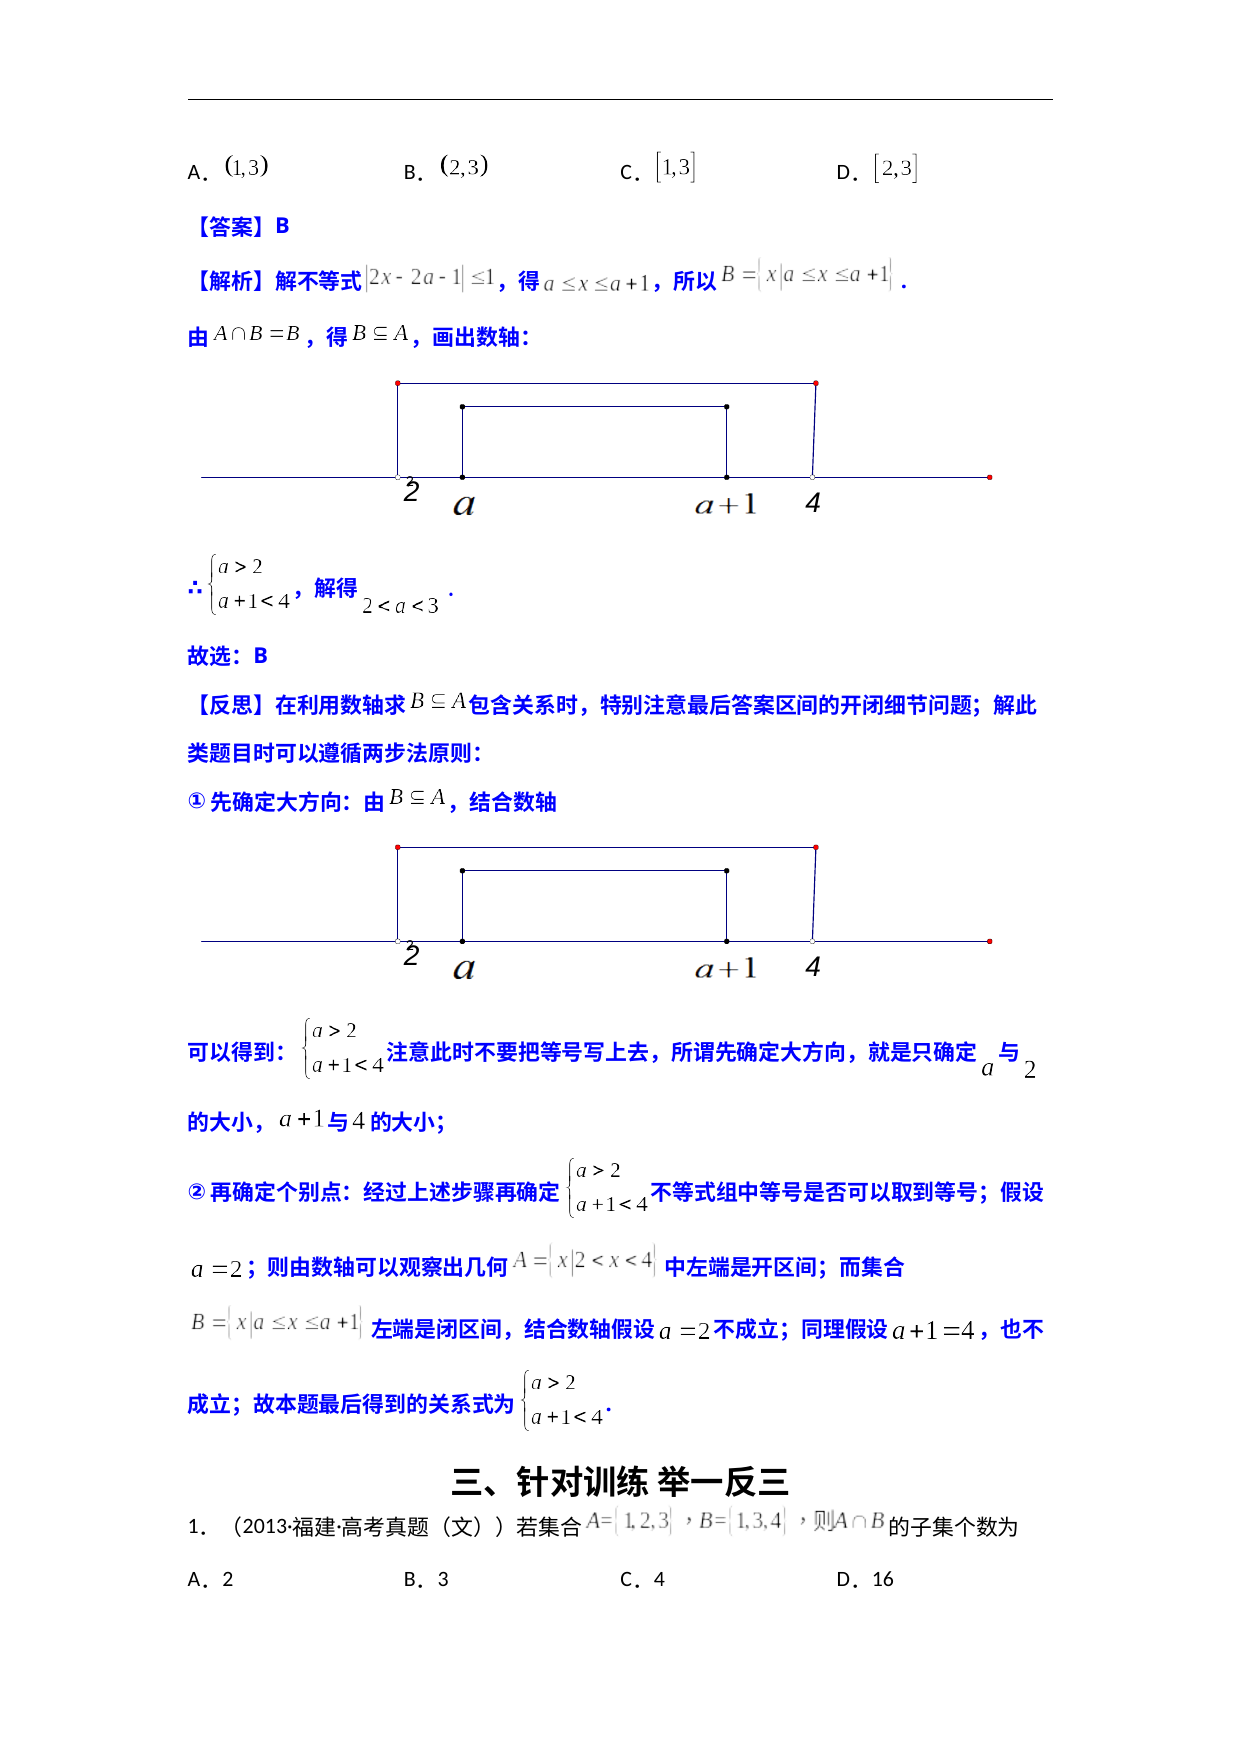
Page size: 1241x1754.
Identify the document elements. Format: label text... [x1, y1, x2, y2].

text ①先确定大方向：由，结合数轴 [187, 784, 1053, 1002]
text A． B． C． D． [187, 150, 1053, 194]
text 故选：B [187, 639, 1053, 671]
text 可以得到：注意此时不要把等号写上去，所谓先确定大方向，就是只确定与的大小，与的大小； [187, 1015, 1053, 1139]
text ∴，解得﹒ [187, 551, 1053, 623]
text A．2 B．3 C．4 D．16 [187, 1563, 1053, 1594]
text 1．（2013·福建·高考真题（文））若集合的子集个数为 [187, 1504, 1053, 1547]
text 【反思】在利用数轴求包含关系时，特别注意最后答案区间的开闭细节问题；解此类题目时可以遵循两步法原则： [187, 687, 1053, 768]
text ②再确定个别点：经过上述步骤再确定不等式组中等号是否可以取到等号；假设；则由数轴可以观察出几何中左端是开区间；而集合左端是闭区间，结合数轴假设不成立；同理假设，也不成立；故本题最后得到的关系式为. [187, 1154, 1053, 1439]
text 【解析】解不等式，得，所以. [187, 257, 1053, 303]
text 由，得，画出数轴： [187, 319, 1053, 353]
list 三、针对训练 举一反三 [187, 1455, 1053, 1504]
text 【答案】B [187, 209, 1053, 241]
